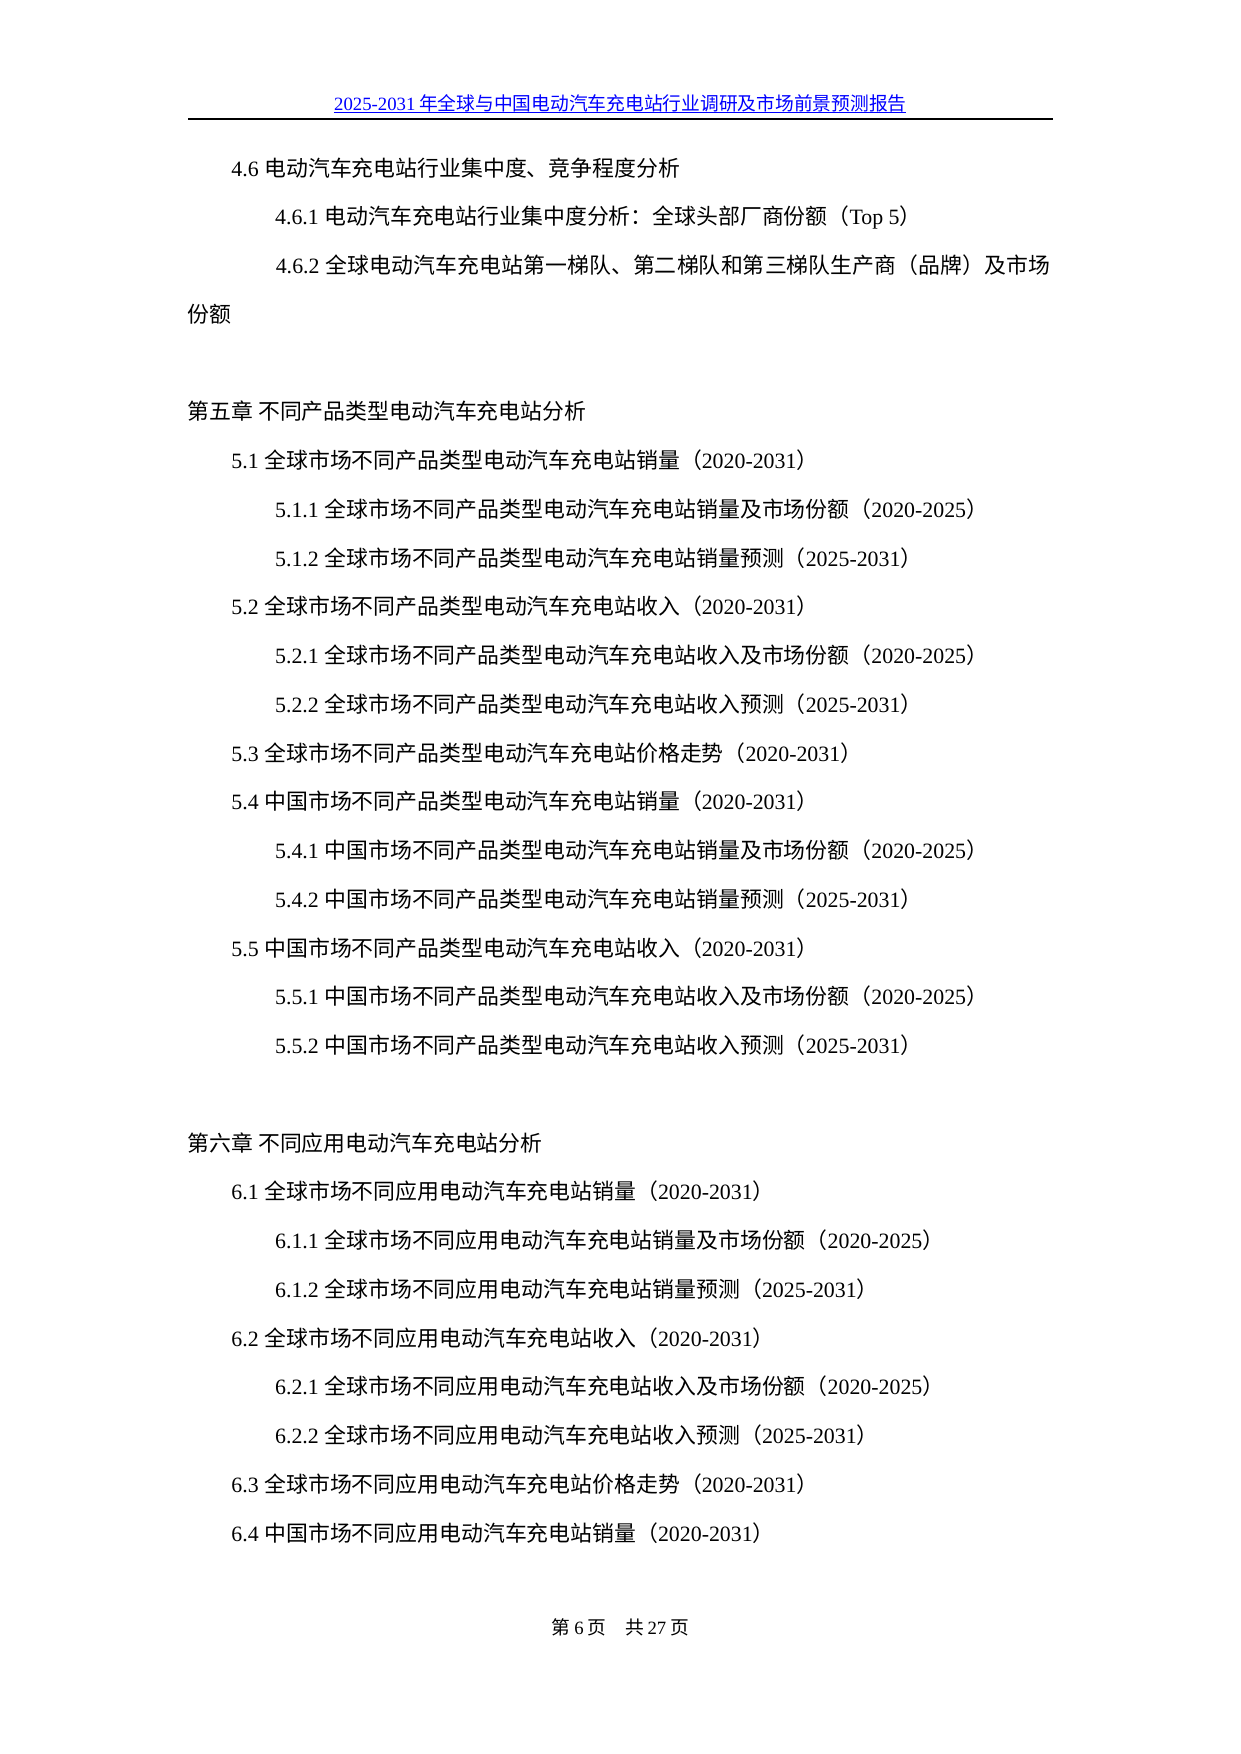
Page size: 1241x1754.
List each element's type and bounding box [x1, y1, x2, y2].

text [187, 150, 1053, 1548]
